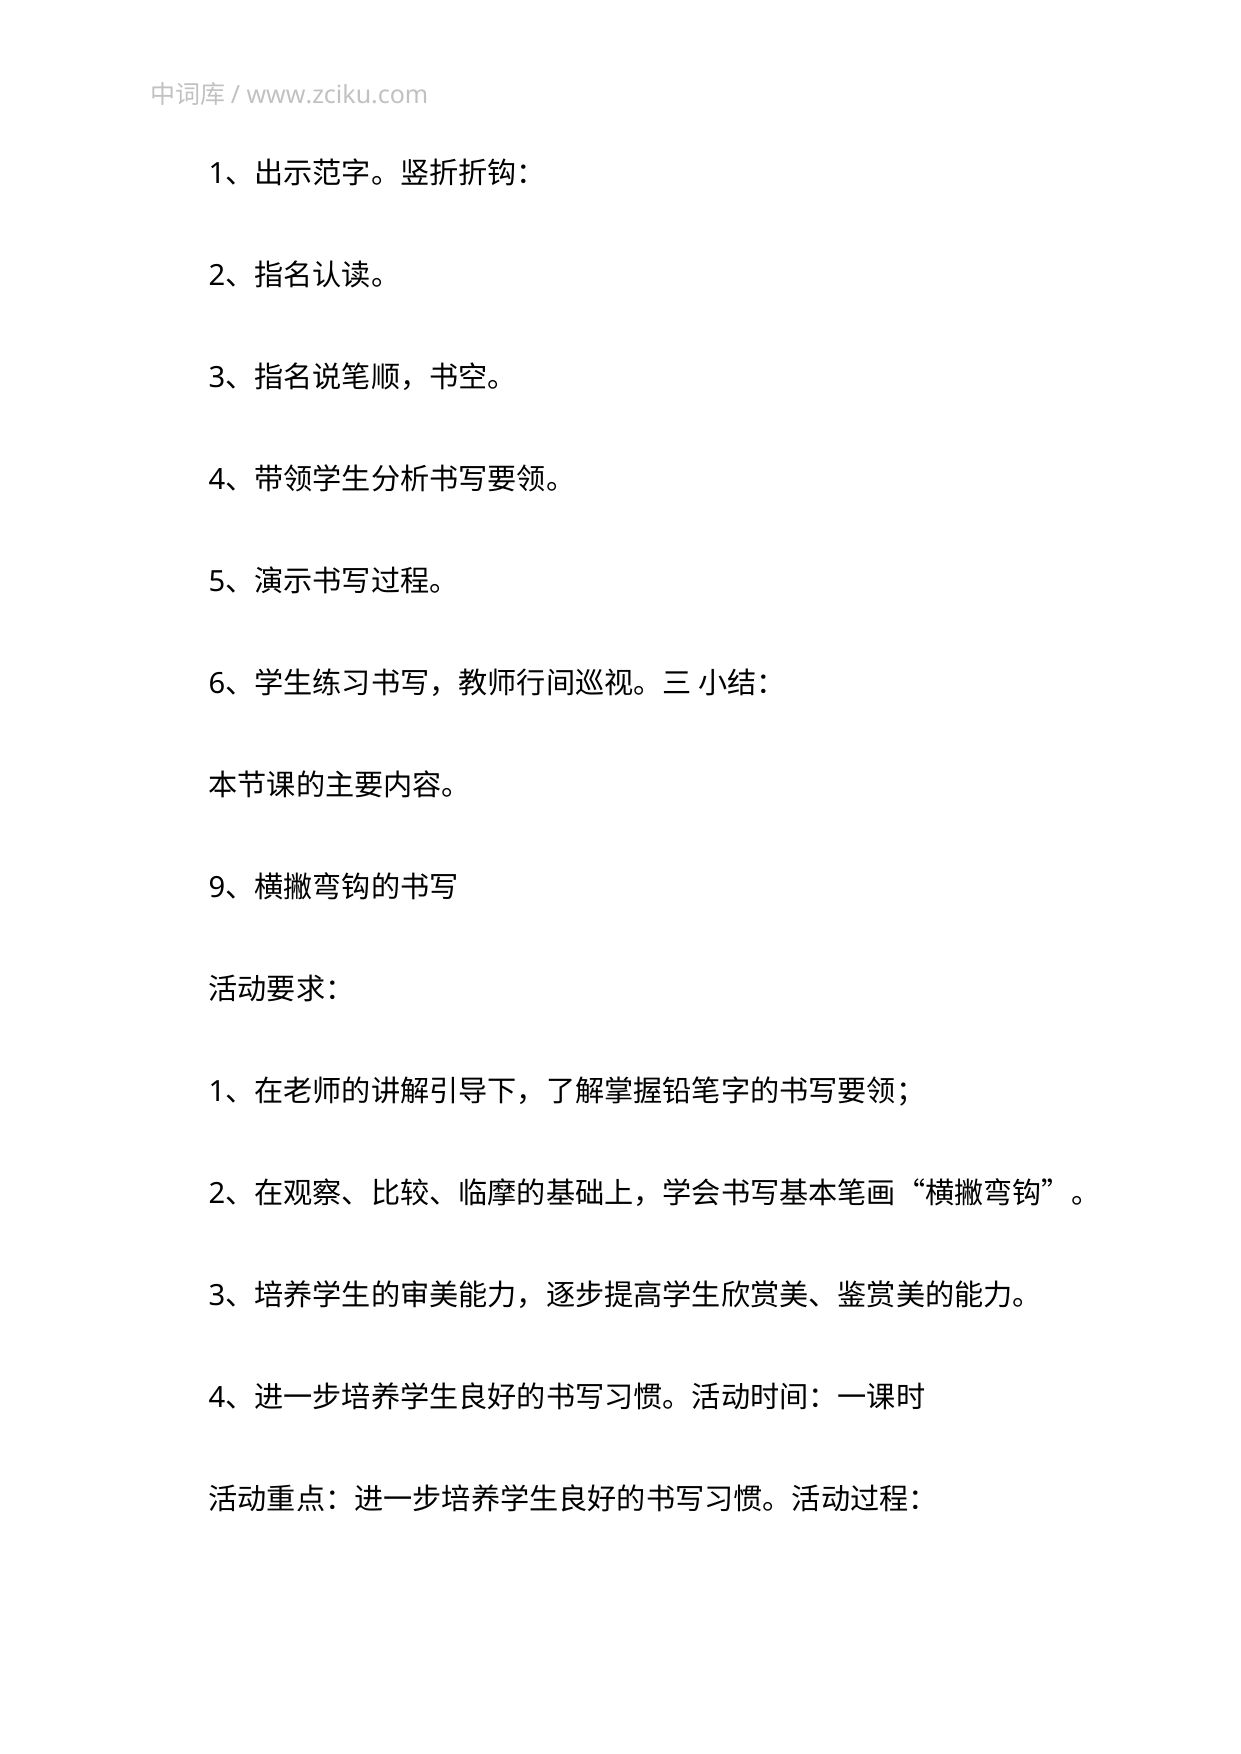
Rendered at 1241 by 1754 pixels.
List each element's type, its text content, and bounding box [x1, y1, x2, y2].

text 1、出示范字。竖折折钩： [150, 150, 1090, 192]
text 活动重点：进一步培养学生良好的书写习惯。活动过程： [150, 1475, 1090, 1518]
text 2、指名认读。 [150, 252, 1090, 294]
text 1、在老师的讲解引导下，了解掌握铅笔字的书写要领； [150, 1067, 1090, 1110]
text 3、培养学生的审美能力，逐步提高学生欣赏美、鉴赏美的能力。 [150, 1271, 1090, 1314]
text 活动要求： [150, 966, 1090, 1008]
text 4、带领学生分析书写要领。 [150, 456, 1090, 498]
text 9、横撇弯钩的书写 [150, 864, 1090, 906]
text 6、学生练习书写，教师行间巡视。三 小结： [150, 660, 1090, 702]
text 2、在观察、比较、临摩的基础上，学会书写基本笔画“横撇弯钩”。 [150, 1169, 1090, 1212]
text 5、演示书写过程。 [150, 558, 1090, 600]
text 4、进一步培养学生良好的书写习惯。活动时间：一课时 [150, 1373, 1090, 1416]
text 本节课的主要内容。 [150, 762, 1090, 804]
text 3、指名说笔顺，书空。 [150, 354, 1090, 396]
